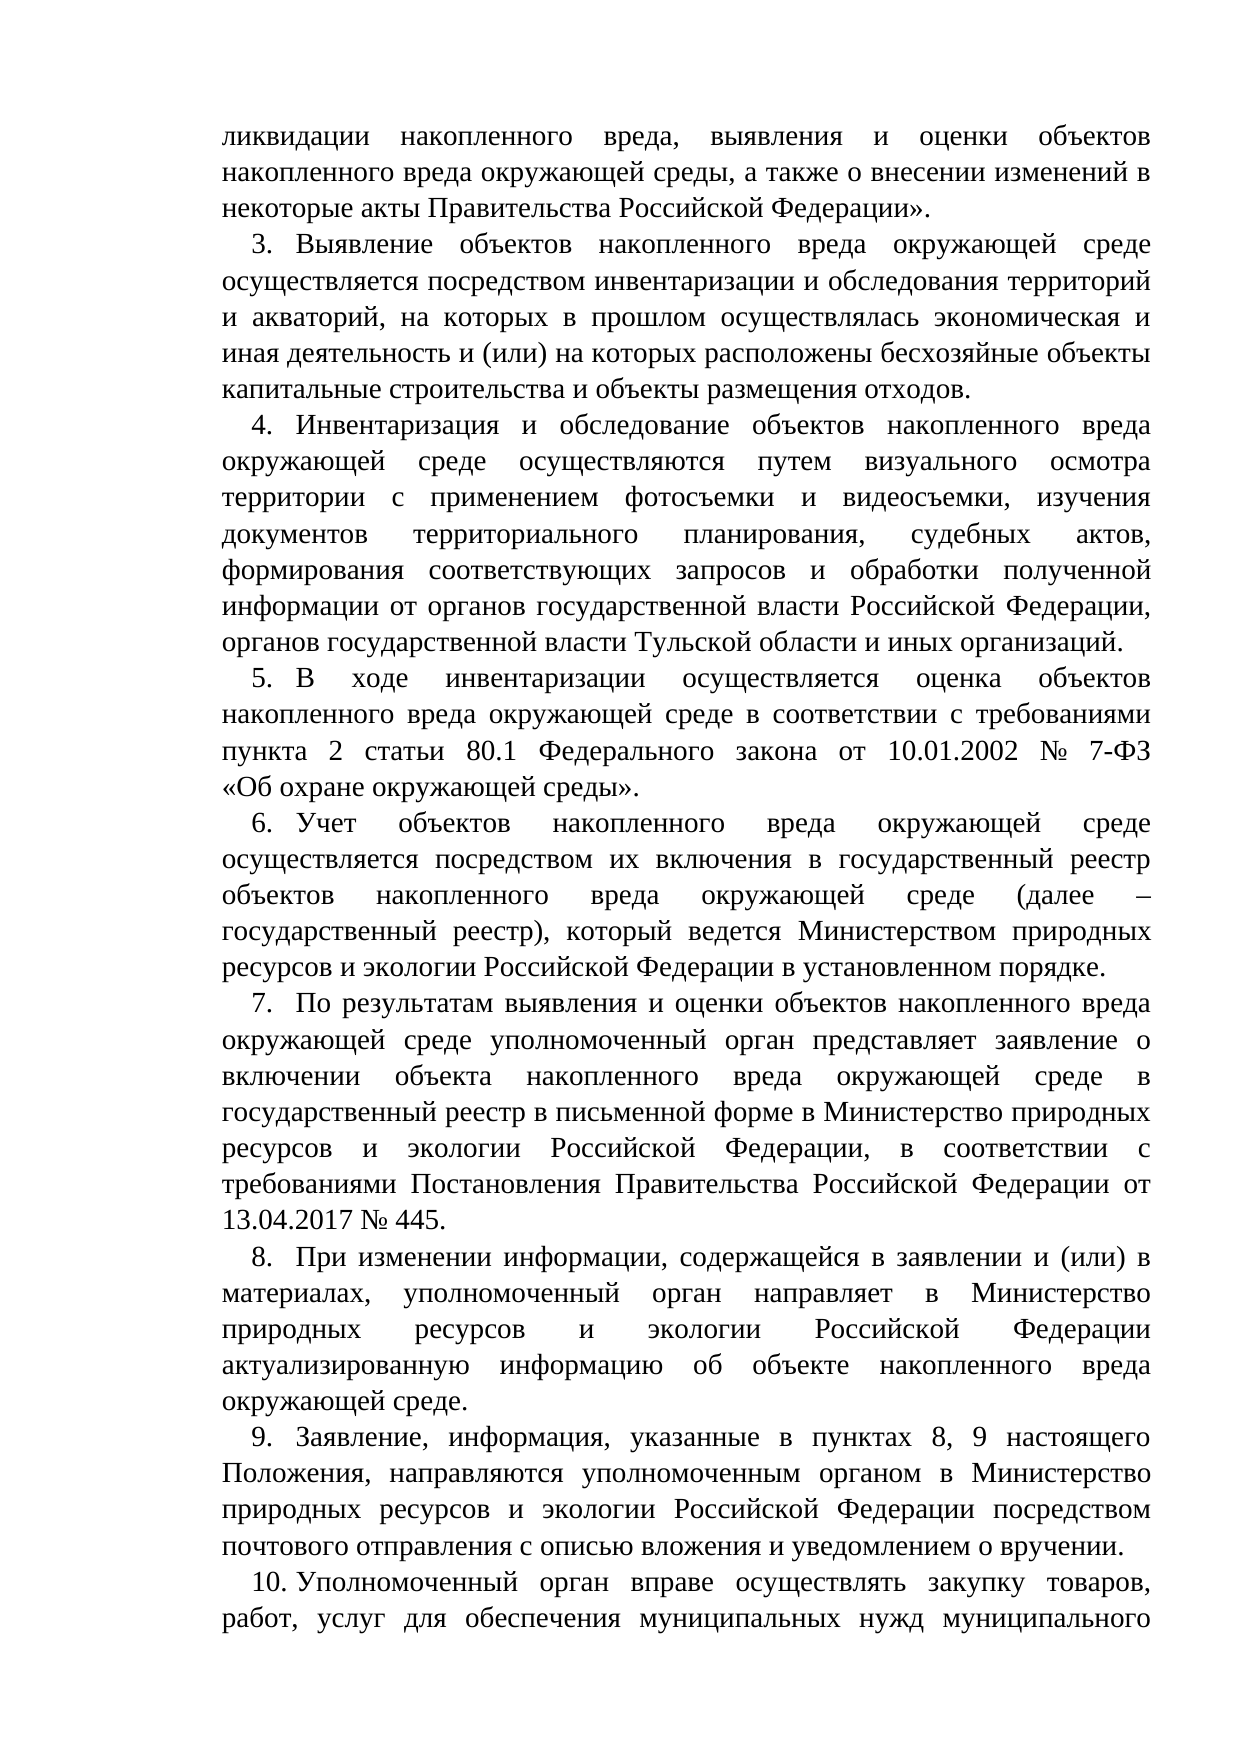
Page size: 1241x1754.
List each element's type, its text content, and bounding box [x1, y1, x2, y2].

list Заявление, информация, указанные в пунктах 8, 9 настоящего Положения, направляются уполномоченным органом в Министерство природных ресурсов и экологии Российской Федерации посредством почтового отправления с описью вложения и уведомлением о вручении. [222, 1419, 1152, 1561]
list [222, 118, 1152, 224]
list Выявление объектов накопленного вреда окружающей среде осуществляется посредством инвентаризации и обследования территорий и акваторий, на которых в прошлом осуществлялась экономическая и иная деятельность и (или) на которых расположены бесхозяйные объекты капитальные строительства и объекты размещения отходов. [222, 227, 1152, 405]
list При изменении информации, содержащейся в заявлении и (или) в материалах, уполномоченный орган направляет в Министерство природных ресурсов и экологии Российской Федерации актуализированную информацию об объекте накопленного вреда окружающей среде. [222, 1239, 1152, 1417]
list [222, 1564, 1152, 1634]
list Учет объектов накопленного вреда окружающей среде осуществляется посредством их включения в государственный реестр объектов накопленного вреда окружающей среде (далее – государственный реестр), который ведется Министерством природных ресурсов и экологии Российской Федерации в установленном порядке. [222, 805, 1152, 983]
list В ходе инвентаризации осуществляется оценка объектов накопленного вреда окружающей среде в соответствии с требованиями пункта 2 статьи 80.1 Федерального закона от 10.01.2002 № 7-ФЗ «Об охране окружающей среды». [222, 660, 1152, 802]
list По результатам выявления и оценки объектов накопленного вреда окружающей среде уполномоченный орган представляет заявление о включении объекта накопленного вреда окружающей среде в государственный реестр в письменной форме в Министерство природных ресурсов и экологии Российской Федерации, в соответствии с требованиями Постановления Правительства Российской Федерации от 13.04.2017 № 445. [222, 986, 1152, 1236]
list Инвентаризация и обследование объектов накопленного вреда окружающей среде осуществляются путем визуального осмотра территории с применением фотосъемки и видеосъемки, изучения документов территориального планирования, судебных актов, формирования соответствующих запросов и обработки полученной информации от органов государственной власти Российской Федерации, органов государственной власти Тульской области и иных организаций. [222, 407, 1152, 658]
